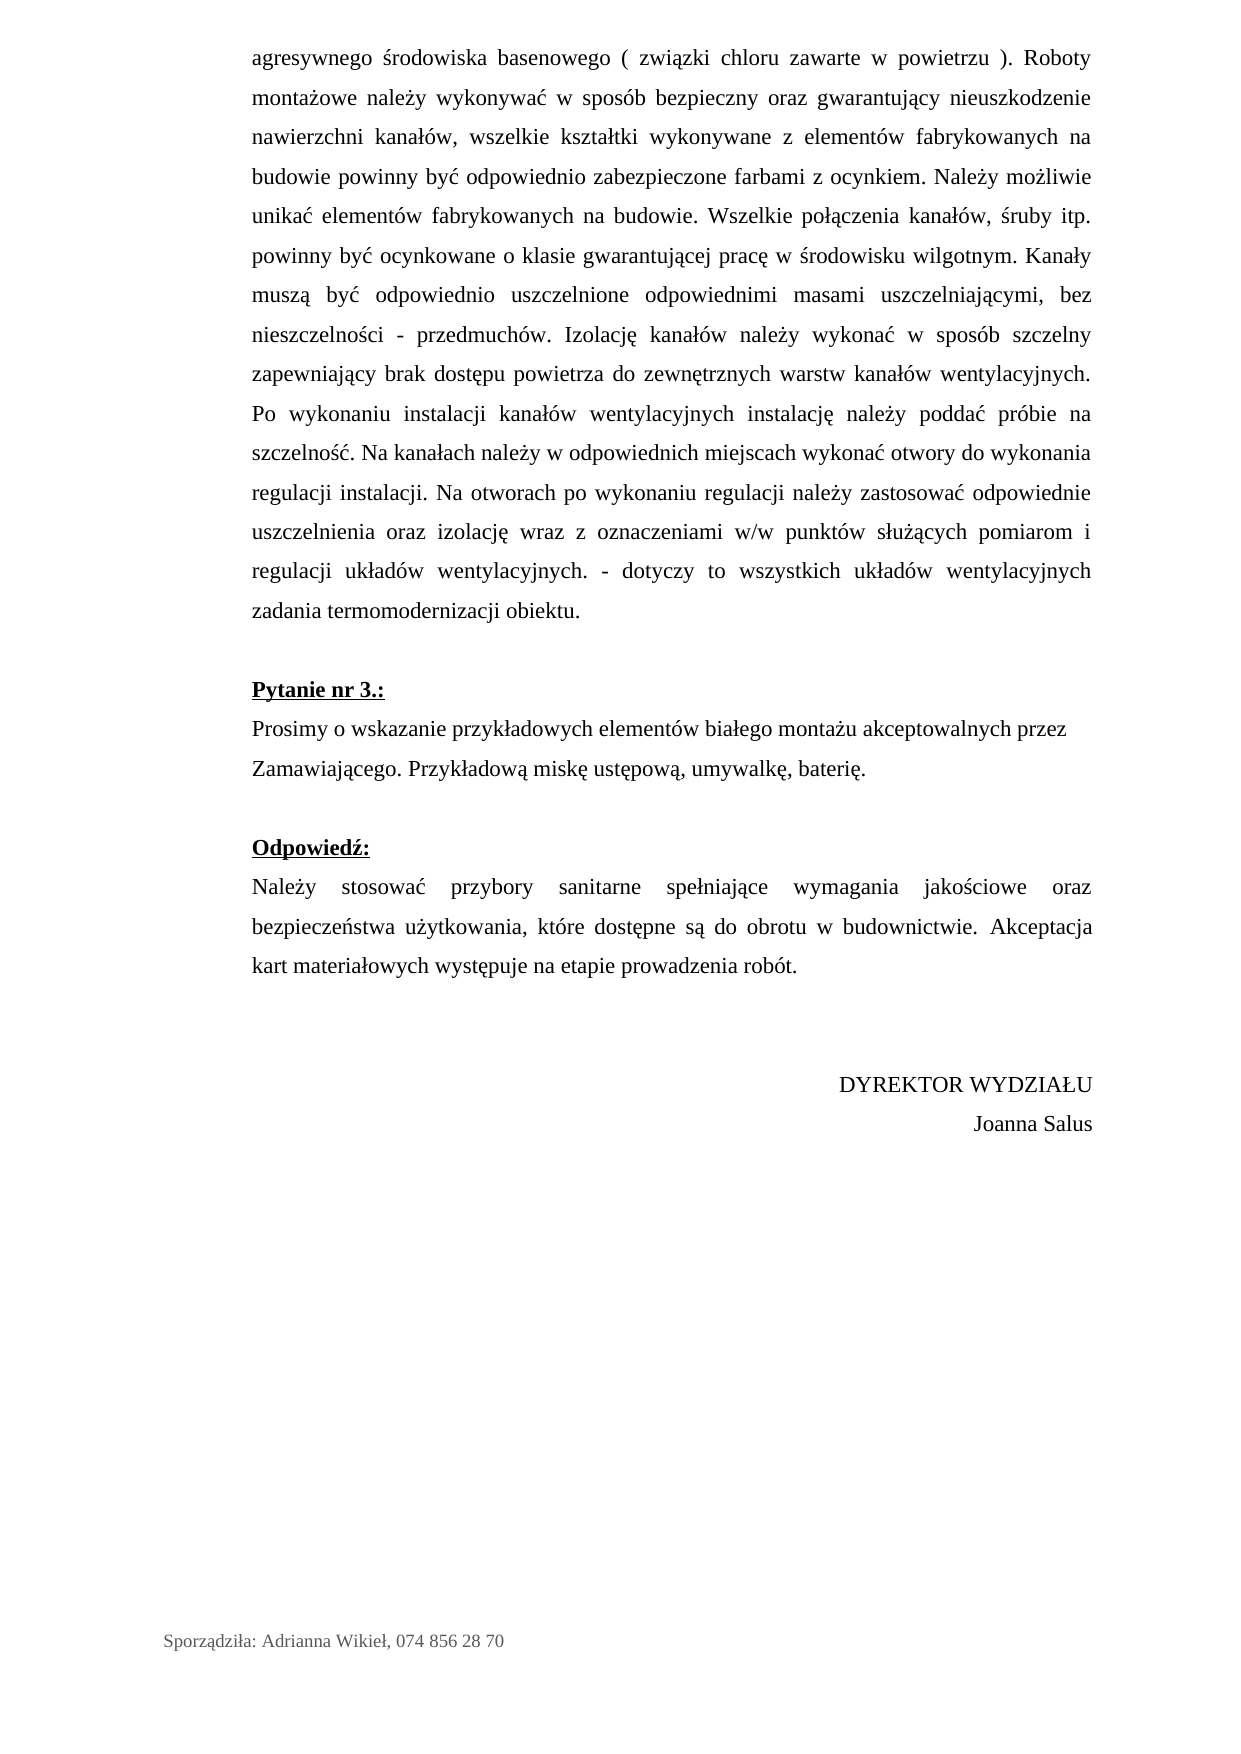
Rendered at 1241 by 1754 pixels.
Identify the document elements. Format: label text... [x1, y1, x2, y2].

text Należy stosować przybory sanitarne spełniające wymagania jakościowe oraz bezpieczeństwa użytkowania, które dostępne są do obrotu w budownictwie. Akceptacja kart materiałowych występuje na etapie prowadzenia robót. [252, 873, 1093, 979]
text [252, 44, 1093, 623]
text DYREKTOR WYDZIAŁU [163, 1071, 1093, 1097]
list Zamawiającego. Przykładową miskę ustępową, umywalkę, baterię. [252, 755, 1093, 781]
text Odpowiedź: [252, 834, 1093, 860]
list Pytanie nr 3.: [252, 676, 1093, 702]
text Joanna Salus [163, 1110, 1093, 1137]
list Prosimy o wskazanie przykładowych elementów białego montażu akceptowalnych przez [252, 716, 1093, 742]
